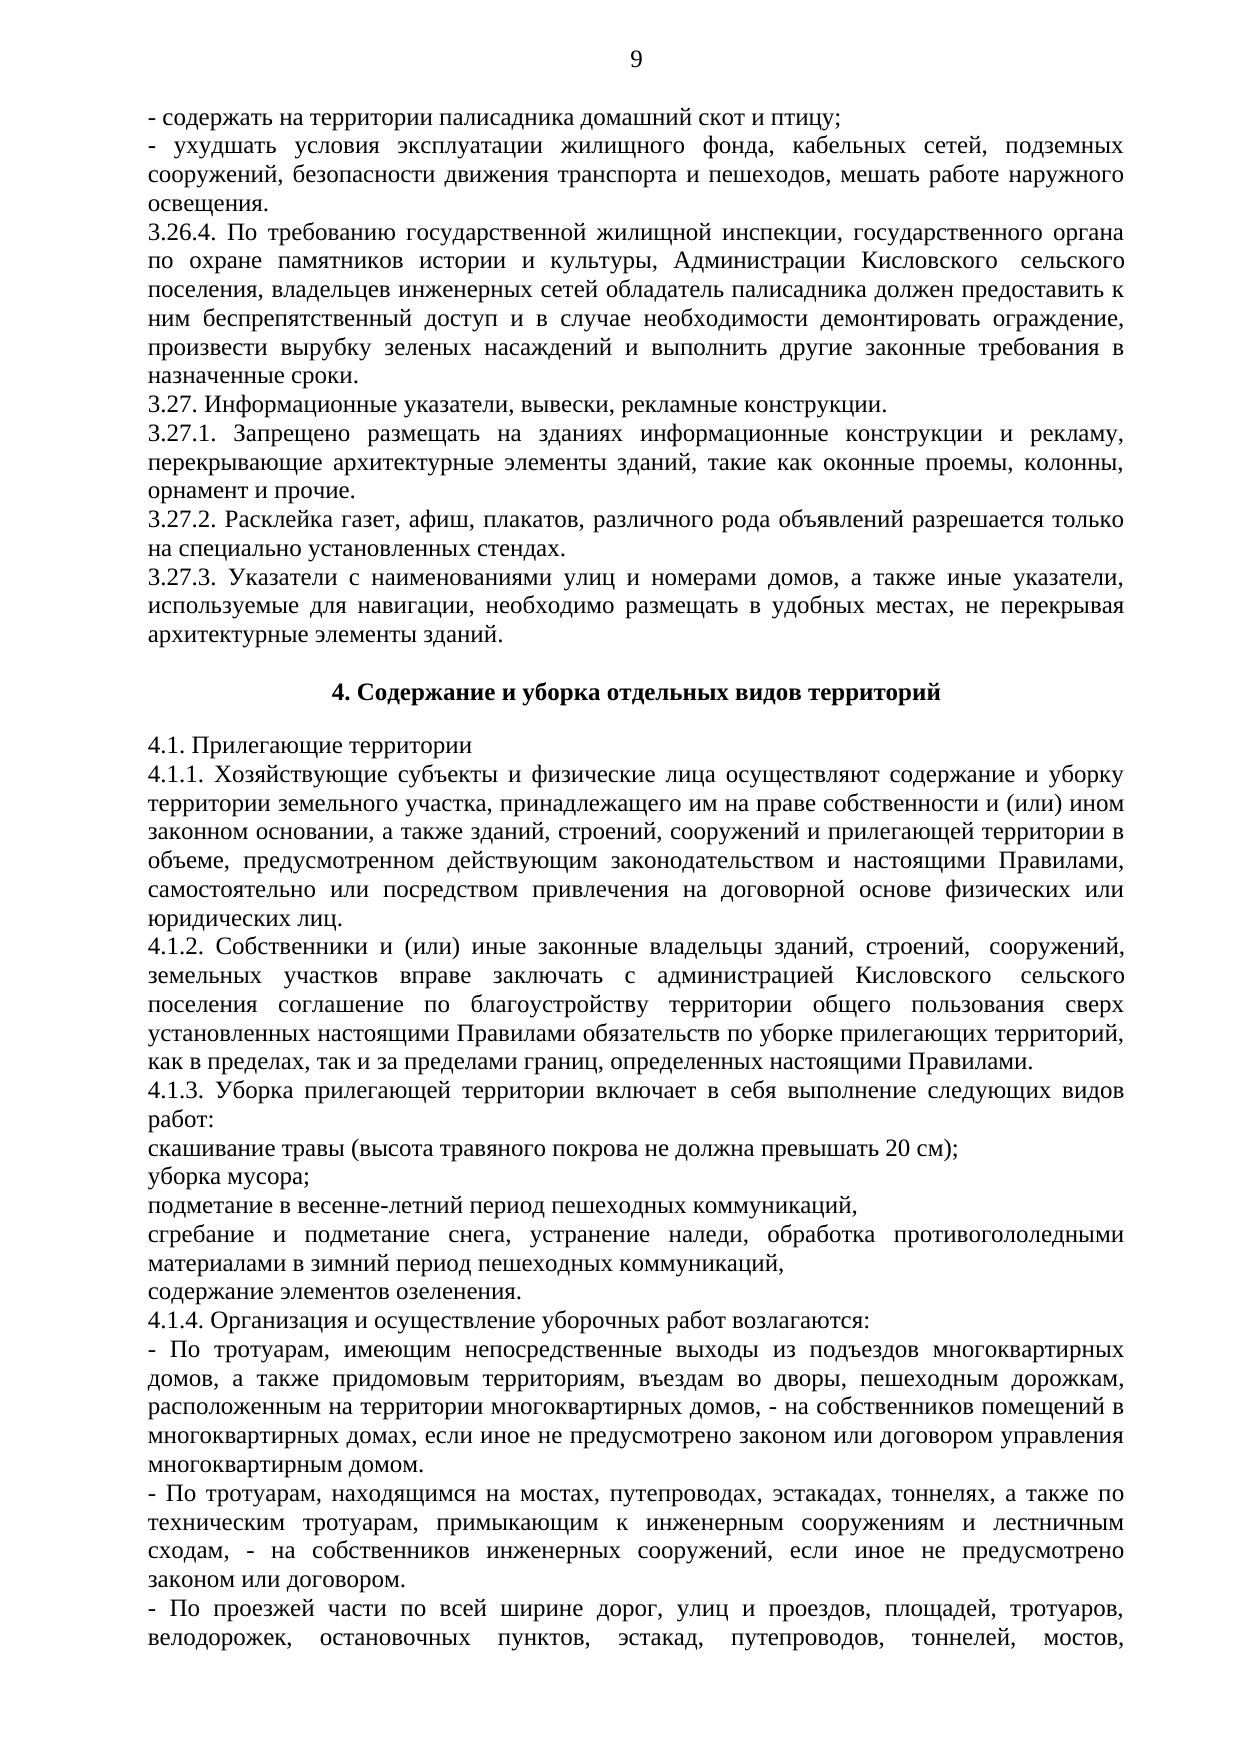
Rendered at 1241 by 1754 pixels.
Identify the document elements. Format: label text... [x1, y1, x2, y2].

text 4.1. Прилегающие территории [148, 730, 1125, 759]
text 3.27.3. Указатели с наименованиями улиц и номерами домов, а также иные указатели, используемые для навигации, необходимо размещать в удобных местах, не перекрывая архитектурные элементы зданий. [148, 562, 1125, 648]
text уборка мусора; [148, 1161, 1125, 1190]
text 3.26.4. По требованию государственной жилищной инспекции, государственного органа по охране памятников истории и культуры, Администрации Кисловского сельского поселения, владельцев инженерных сетей обладатель палисадника должен предоставить к ним беспрепятственный доступ и в случае необходимости демонтировать ограждение, произвести вырубку зеленых насаждений и выполнить другие законные требования в назначенные сроки. [148, 217, 1125, 389]
text подметание в весенне-летний период пешеходных коммуникаций, [148, 1190, 1125, 1219]
text - содержать на территории палисадника домашний скот и птицу; [148, 102, 1125, 131]
text 3.27.2. Расклейка газет, афиш, плакатов, различного рода объявлений разрешается только на специально установленных стендах. [148, 504, 1125, 562]
text 4.1.4. Организация и осуществление уборочных работ возлагаются: [148, 1305, 1125, 1334]
text 4.1.3. Уборка прилегающей территории включает в себя выполнение следующих видов работ: [148, 1075, 1125, 1133]
text содержание элементов озеленения. [148, 1276, 1125, 1305]
text сгребание и подметание снега, устранение наледи, обработка противогололедными материалами в зимний период пешеходных коммуникаций, [148, 1219, 1125, 1276]
text 4.1.1. Хозяйствующие субъекты и физические лица осуществляют содержание и уборку территории земельного участка, принадлежащего им на праве собственности и (или) ином законном основании, а также зданий, строений, сооружений и прилегающей территории в объеме, предусмотренном действующим законодательством и настоящими Правилами, самостоятельно или посредством привлечения на договорной основе физических или юридических лиц. [148, 759, 1125, 931]
text 3.27. Информационные указатели, вывески, рекламные конструкции. [148, 389, 1125, 418]
text 4.1.2. Собственники и (или) иные законные владельцы зданий, строений, сооружений, земельных участков вправе заключать с администрацией Кисловского сельского поселения соглашение по благоустройству территории общего пользования сверх установленных настоящими Правилами обязательств по уборке прилегающих территорий, как в пределах, так и за пределами границ, определенных настоящими Правилами. [148, 931, 1125, 1075]
text 4. Содержание и уборка отдельных видов территорий [148, 677, 1125, 706]
text - По тротуарам, находящимся на мостах, путепроводах, эстакадах, тоннелях, а также по техническим тротуарам, примыкающим к инженерным сооружениям и лестничным сходам, - на собственников инженерных сооружений, если иное не предусмотрено законом или договором. [148, 1478, 1125, 1593]
text скашивание травы (высота травяного покрова не должна превышать 20 см); [148, 1133, 1125, 1161]
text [148, 1593, 1125, 1650]
text - ухудшать условия эксплуатации жилищного фонда, кабельных сетей, подземных сооружений, безопасности движения транспорта и пешеходов, мешать работе наружного освещения. [148, 131, 1125, 217]
text - По тротуарам, имеющим непосредственные выходы из подъездов многоквартирных домов, а также придомовым территориям, въездам во дворы, пешеходным дорожкам, расположенным на территории многоквартирных домов, - на собственников помещений в многоквартирных домах, если иное не предусмотрено законом или договором управления многоквартирным домом. [148, 1334, 1125, 1478]
text 3.27.1. Запрещено размещать на зданиях информационные конструкции и рекламу, перекрывающие архитектурные элементы зданий, такие как оконные проемы, колонны, орнамент и прочие. [148, 418, 1125, 504]
